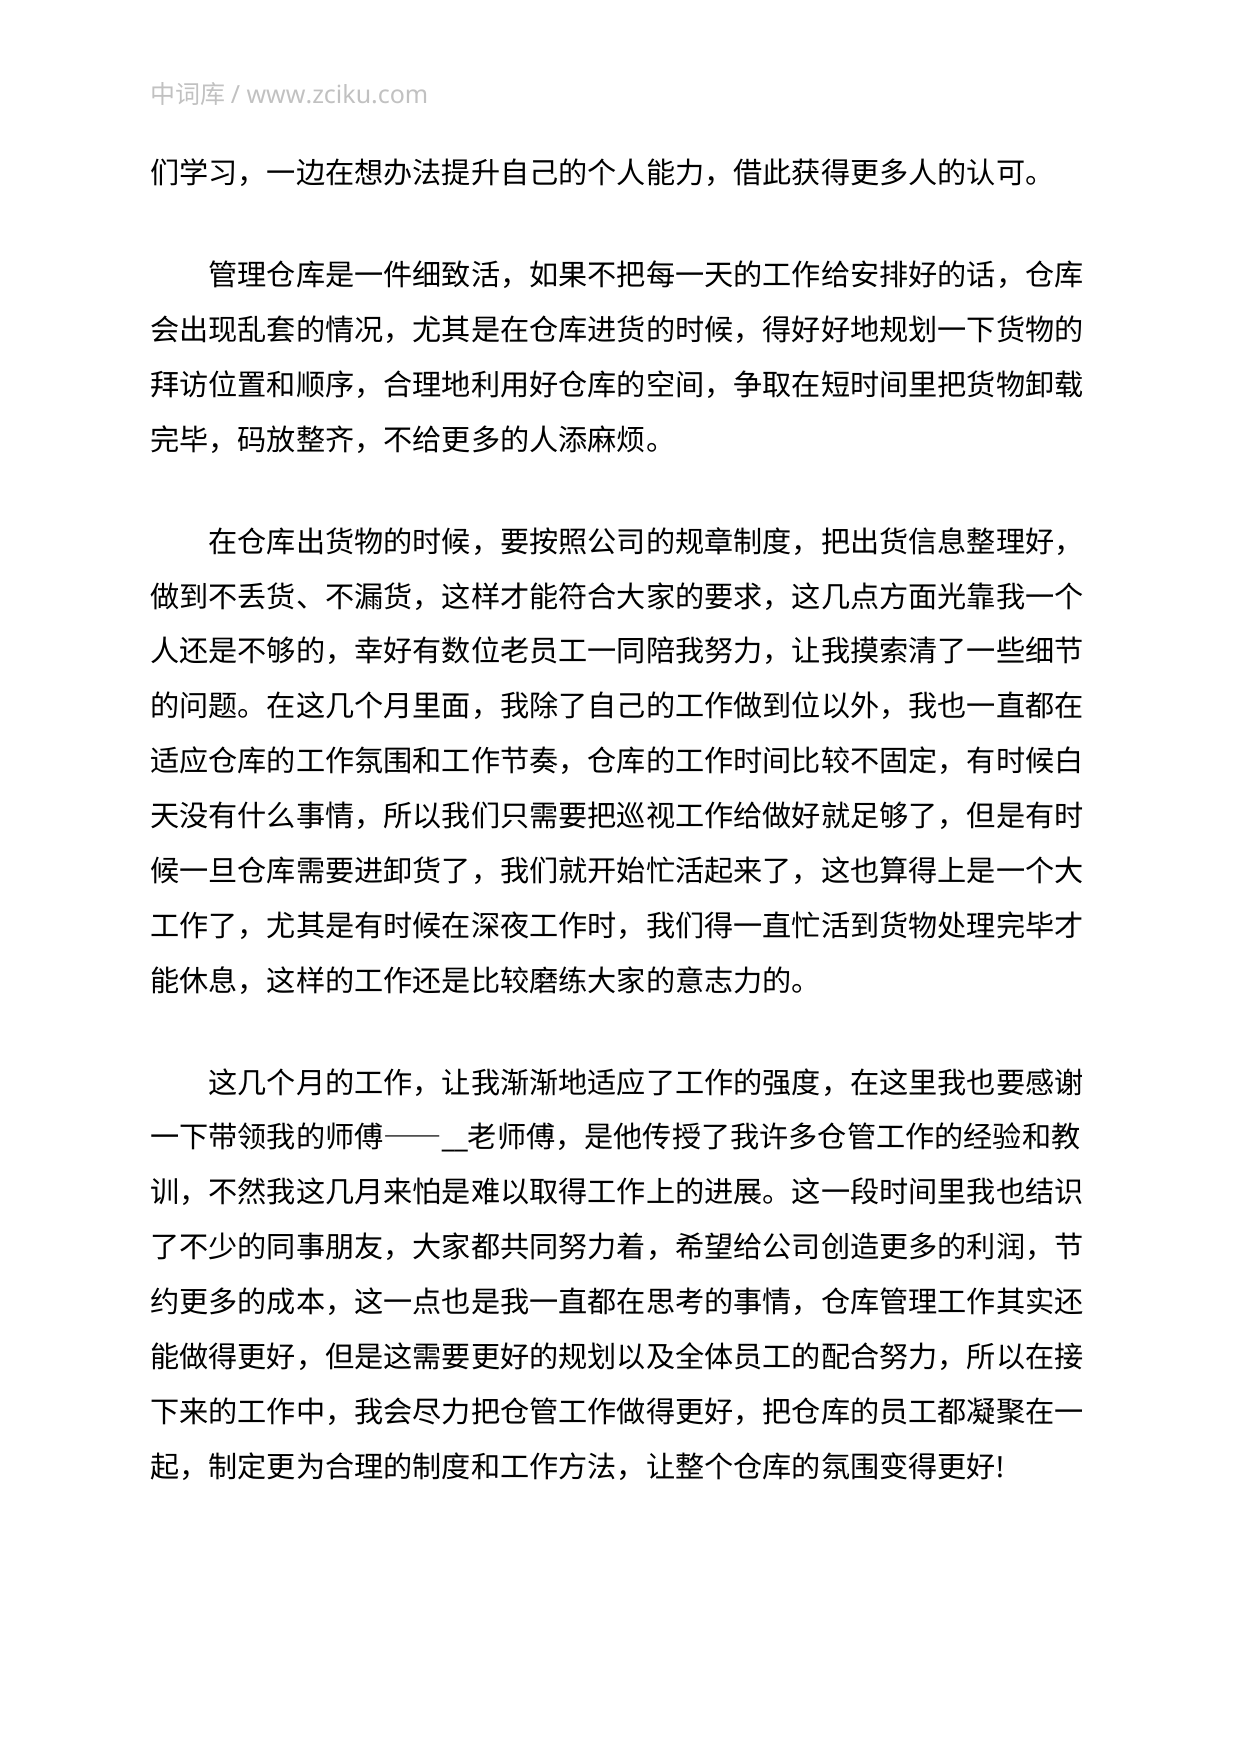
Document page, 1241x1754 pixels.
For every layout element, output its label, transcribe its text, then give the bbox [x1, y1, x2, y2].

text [150, 150, 1090, 192]
text 在仓库出货物的时候，要按照公司的规章制度，把出货信息整理好，做到不丢货、不漏货，这样才能符合大家的要求，这几点方面光靠我一个人还是不够的，幸好有数位老员工一同陪我努力，让我摸索清了一些细节的问题。在这几个月里面，我除了自己的工作做到位以外，我也一直都在适应仓库的工作氛围和工作节奏，仓库的工作时间比较不固定，有时候白天没有什么事情，所以我们只需要把巡视工作给做好就足够了，但是有时候一旦仓库需要进卸货了，我们就开始忙活起来了，这也算得上是一个大工作了，尤其是有时候在深夜工作时，我们得一直忙活到货物处理完毕才能休息，这样的工作还是比较磨练大家的意志力的。 [150, 518, 1090, 1000]
text 管理仓库是一件细致活，如果不把每一天的工作给安排好的话，仓库会出现乱套的情况，尤其是在仓库进货的时候，得好好地规划一下货物的拜访位置和顺序，合理地利用好仓库的空间，争取在短时间里把货物卸载完毕，码放整齐，不给更多的人添麻烦。 [150, 252, 1090, 459]
text 这几个月的工作，让我渐渐地适应了工作的强度，在这里我也要感谢一下带领我的师傅——__老师傅，是他传授了我许多仓管工作的经验和教训，不然我这几月来怕是难以取得工作上的进展。这一段时间里我也结识了不少的同事朋友，大家都共同努力着，希望给公司创造更多的利润，节约更多的成本，这一点也是我一直都在思考的事情，仓库管理工作其实还能做得更好，但是这需要更好的规划以及全体员工的配合努力，所以在接下来的工作中，我会尽力把仓管工作做得更好，把仓库的员工都凝聚在一起，制定更为合理的制度和工作方法，让整个仓库的氛围变得更好! [150, 1059, 1090, 1486]
